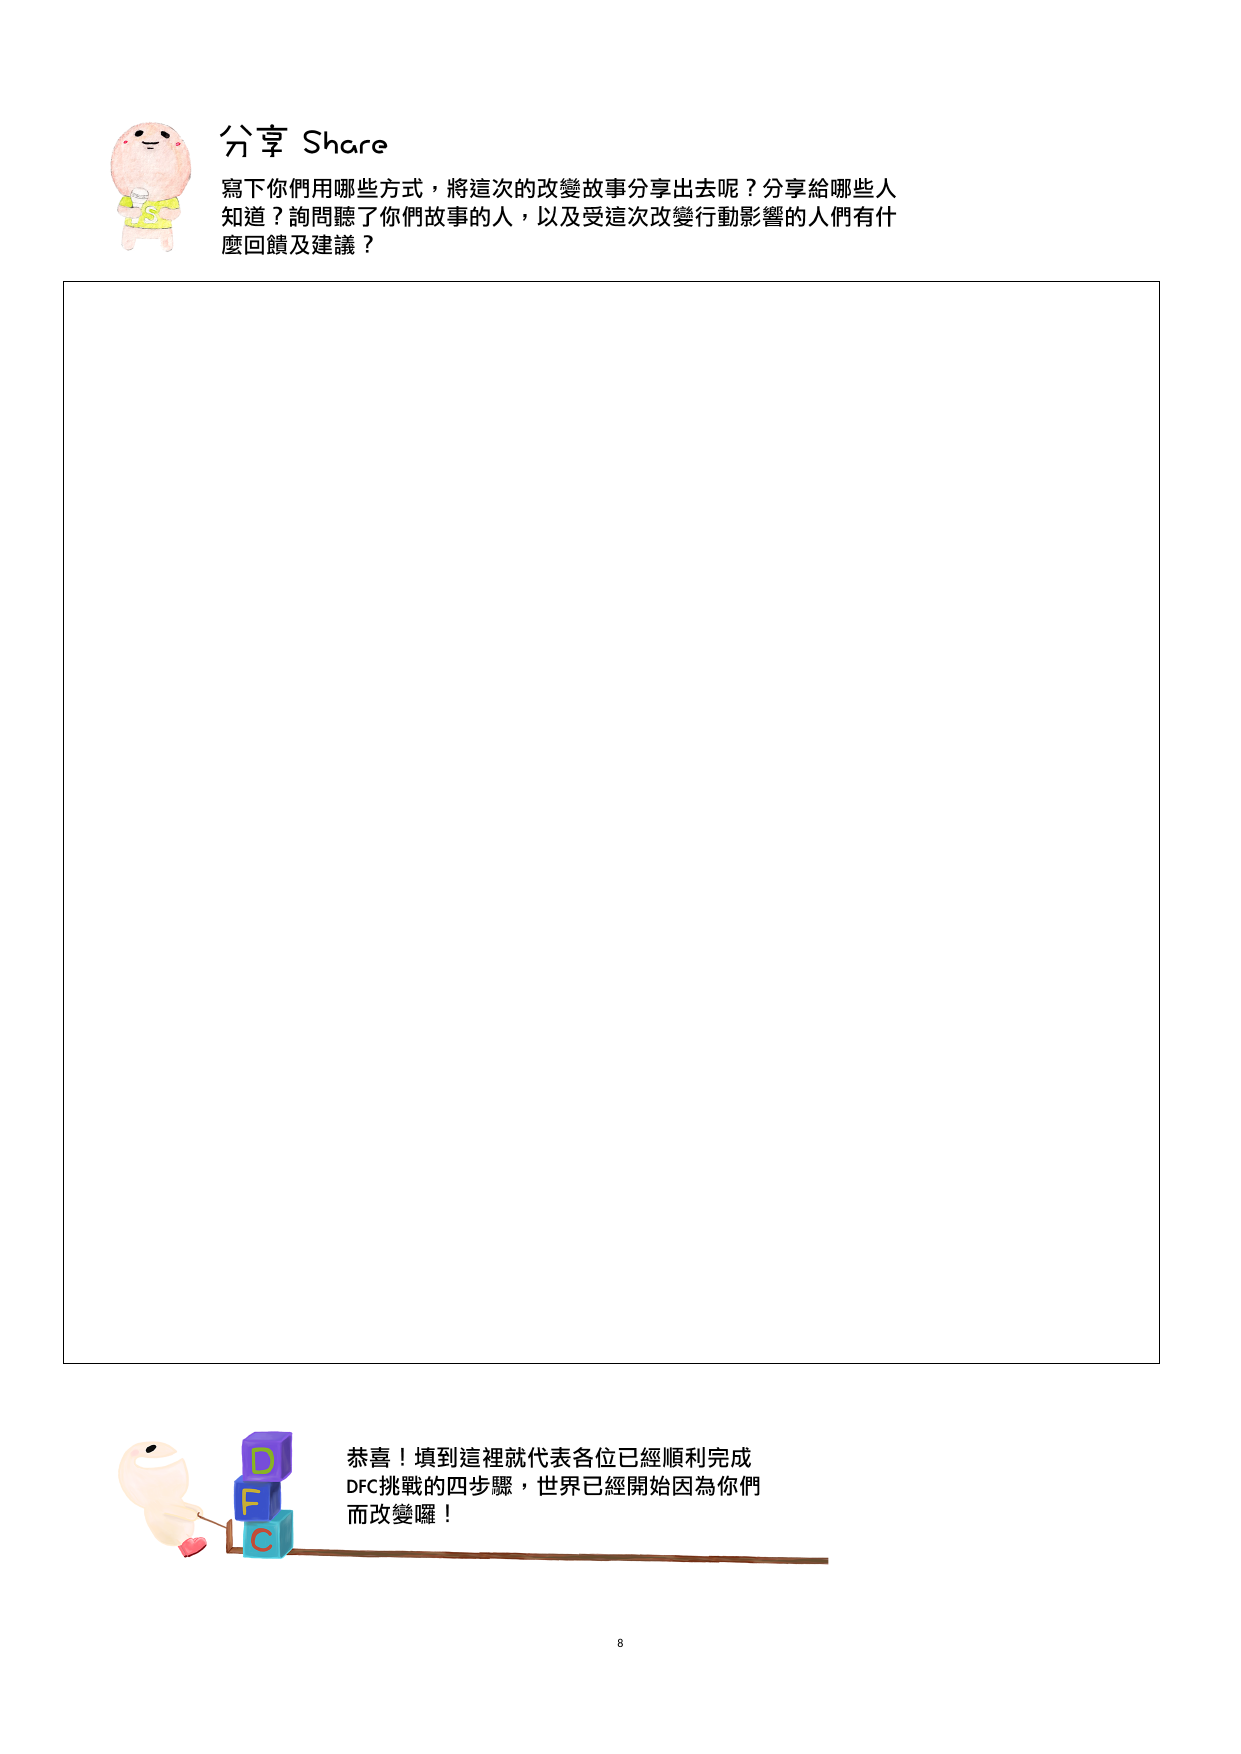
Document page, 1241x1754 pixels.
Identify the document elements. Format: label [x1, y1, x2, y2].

picture [89, 1392, 829, 1580]
picture [74, 94, 939, 281]
table_header [64, 282, 1159, 1363]
